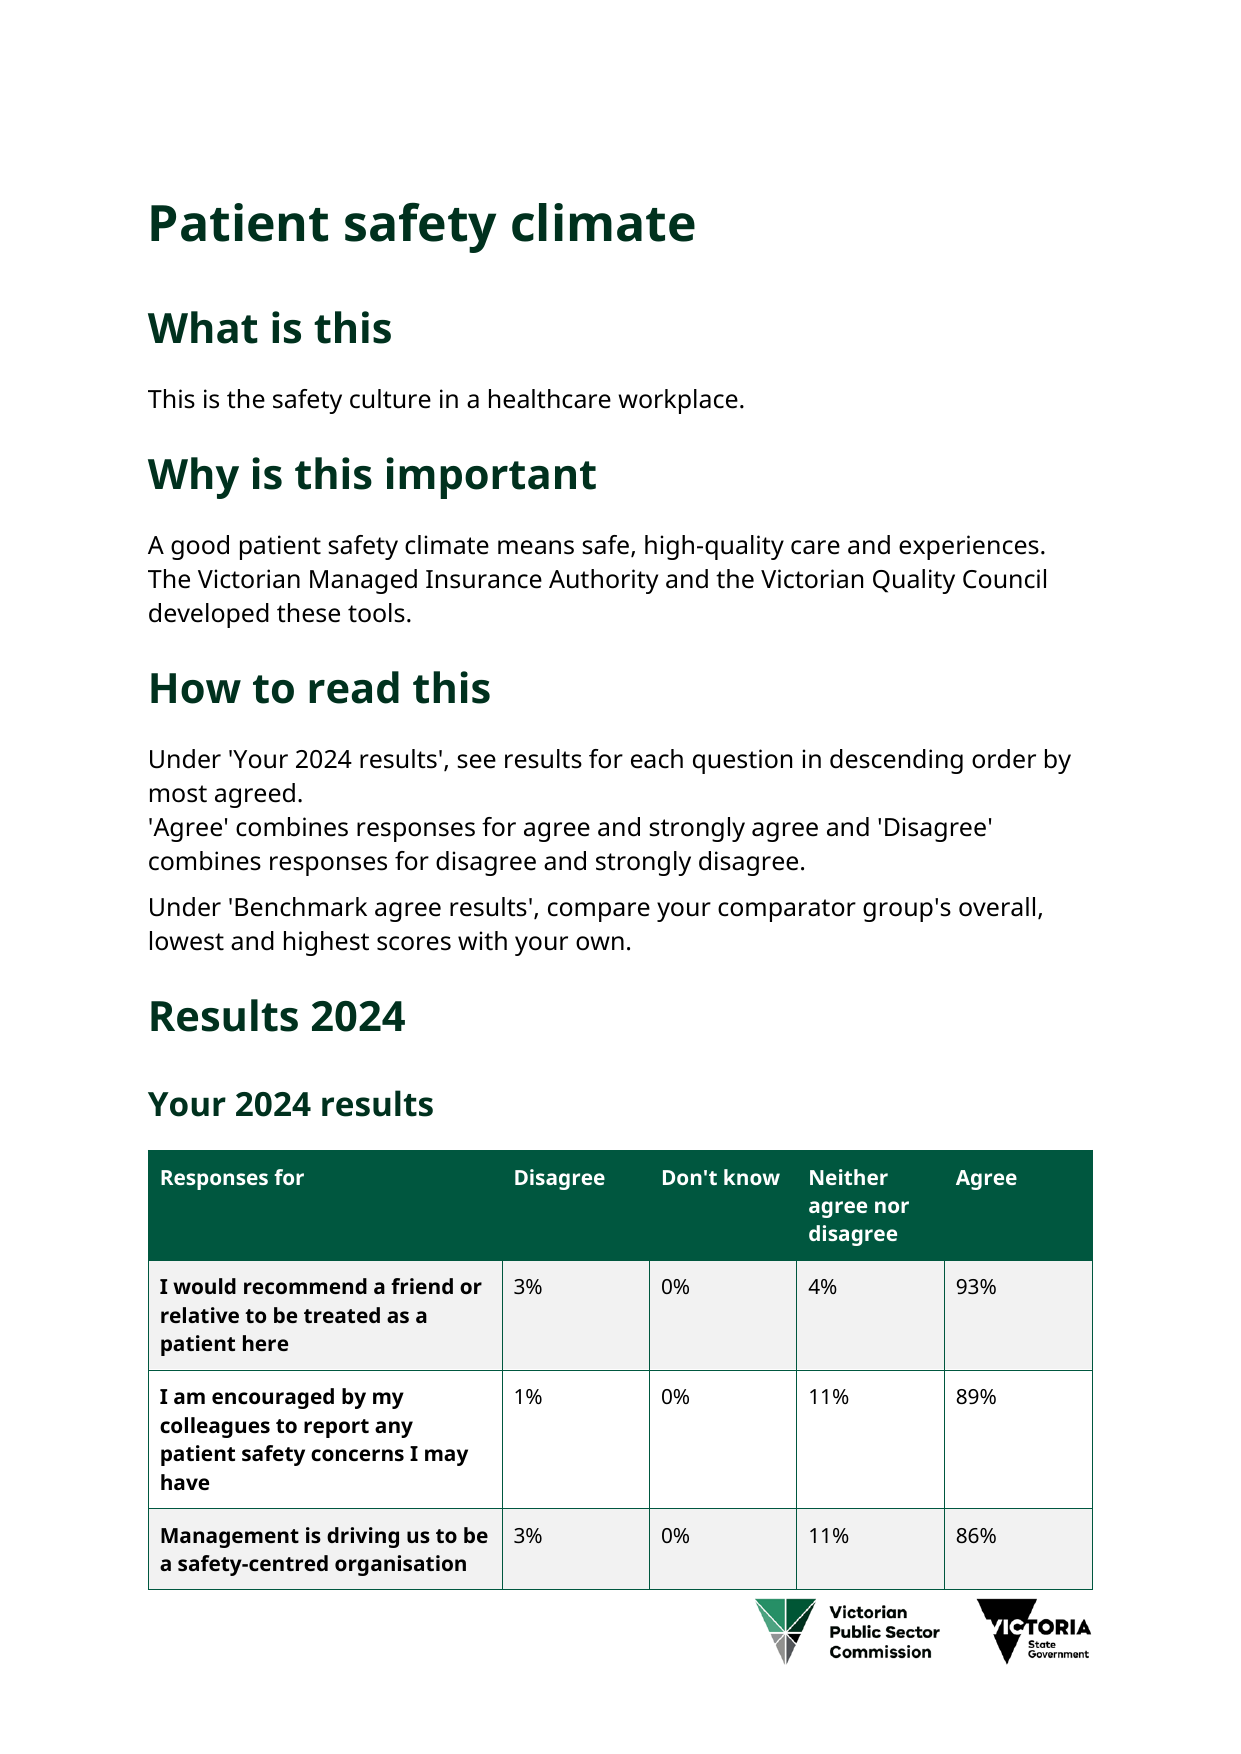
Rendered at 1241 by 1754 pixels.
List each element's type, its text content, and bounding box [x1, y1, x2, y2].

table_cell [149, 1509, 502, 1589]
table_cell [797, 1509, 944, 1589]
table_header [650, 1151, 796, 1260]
text Under 'Benchmark agree results', compare your comparator group's overall, lowest and highest scores with your own. [148, 890, 1092, 958]
text Under 'Your 2024 results', see results for each question in descending order by most agreed. 'Agree' combines responses for agree and strongly agree and 'Disagree' combines responses for disagree and strongly disagree. [148, 741, 1092, 878]
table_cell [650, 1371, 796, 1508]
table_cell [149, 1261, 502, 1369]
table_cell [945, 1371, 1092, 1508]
subtitle What is this [148, 299, 1092, 355]
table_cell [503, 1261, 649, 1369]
picture [754, 1598, 1093, 1666]
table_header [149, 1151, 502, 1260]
text A good patient safety climate means safe, high-quality care and experiences. The Victorian Managed Insurance Authority and the Victorian Quality Council developed these tools. [148, 527, 1092, 629]
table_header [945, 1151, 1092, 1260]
subtitle Why is this important [148, 444, 1092, 501]
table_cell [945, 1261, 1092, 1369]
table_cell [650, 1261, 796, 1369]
subtitle Patient safety climate [148, 188, 1092, 256]
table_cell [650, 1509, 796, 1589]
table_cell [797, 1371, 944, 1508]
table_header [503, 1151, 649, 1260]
text This is the safety culture in a healthcare workplace. [148, 381, 1092, 415]
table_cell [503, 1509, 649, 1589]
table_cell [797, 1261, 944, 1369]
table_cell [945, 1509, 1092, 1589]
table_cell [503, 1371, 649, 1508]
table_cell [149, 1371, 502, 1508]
subtitle How to read this [148, 659, 1092, 715]
subtitle Results 2024 [148, 987, 1092, 1044]
subtitle Your 2024 results [148, 1080, 1092, 1126]
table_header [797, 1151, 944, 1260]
